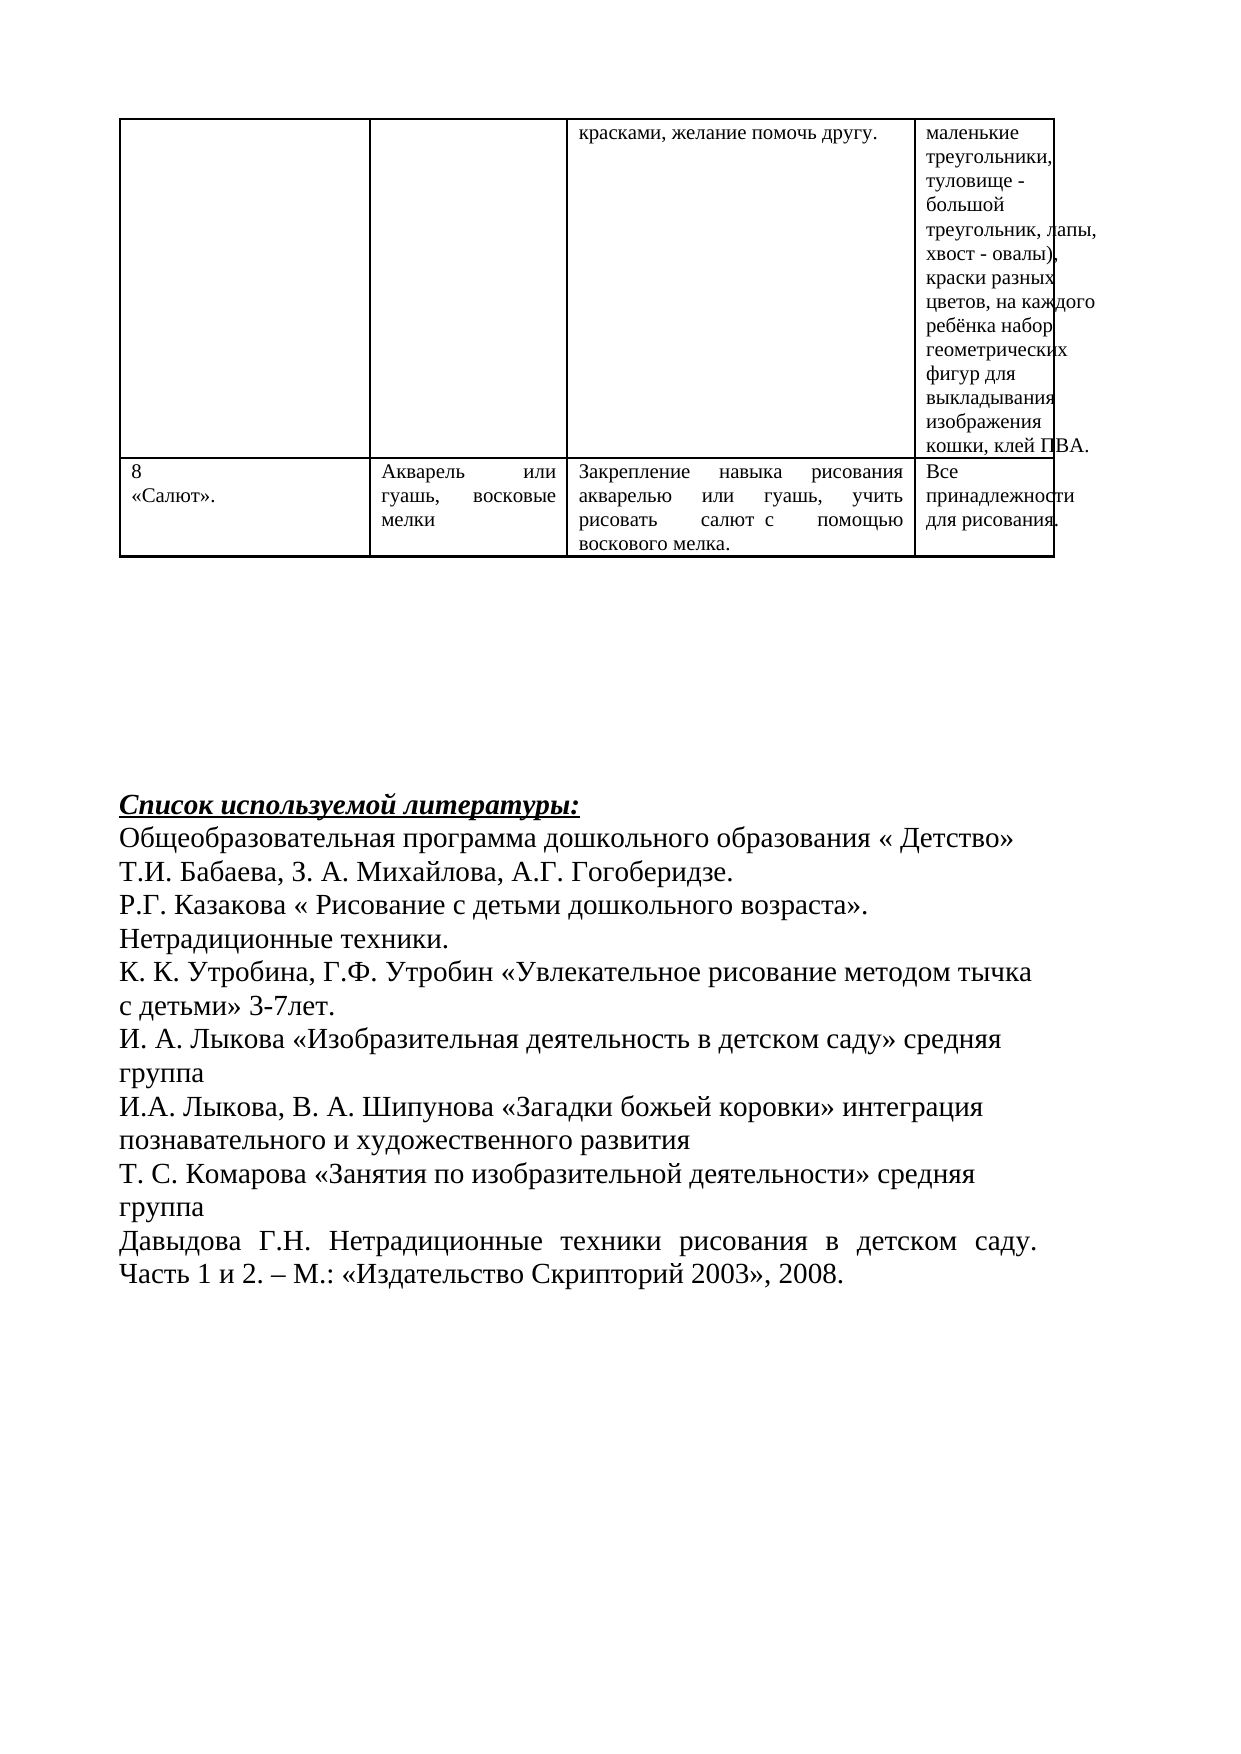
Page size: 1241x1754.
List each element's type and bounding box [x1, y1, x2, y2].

table_header [103, 118, 1078, 1343]
